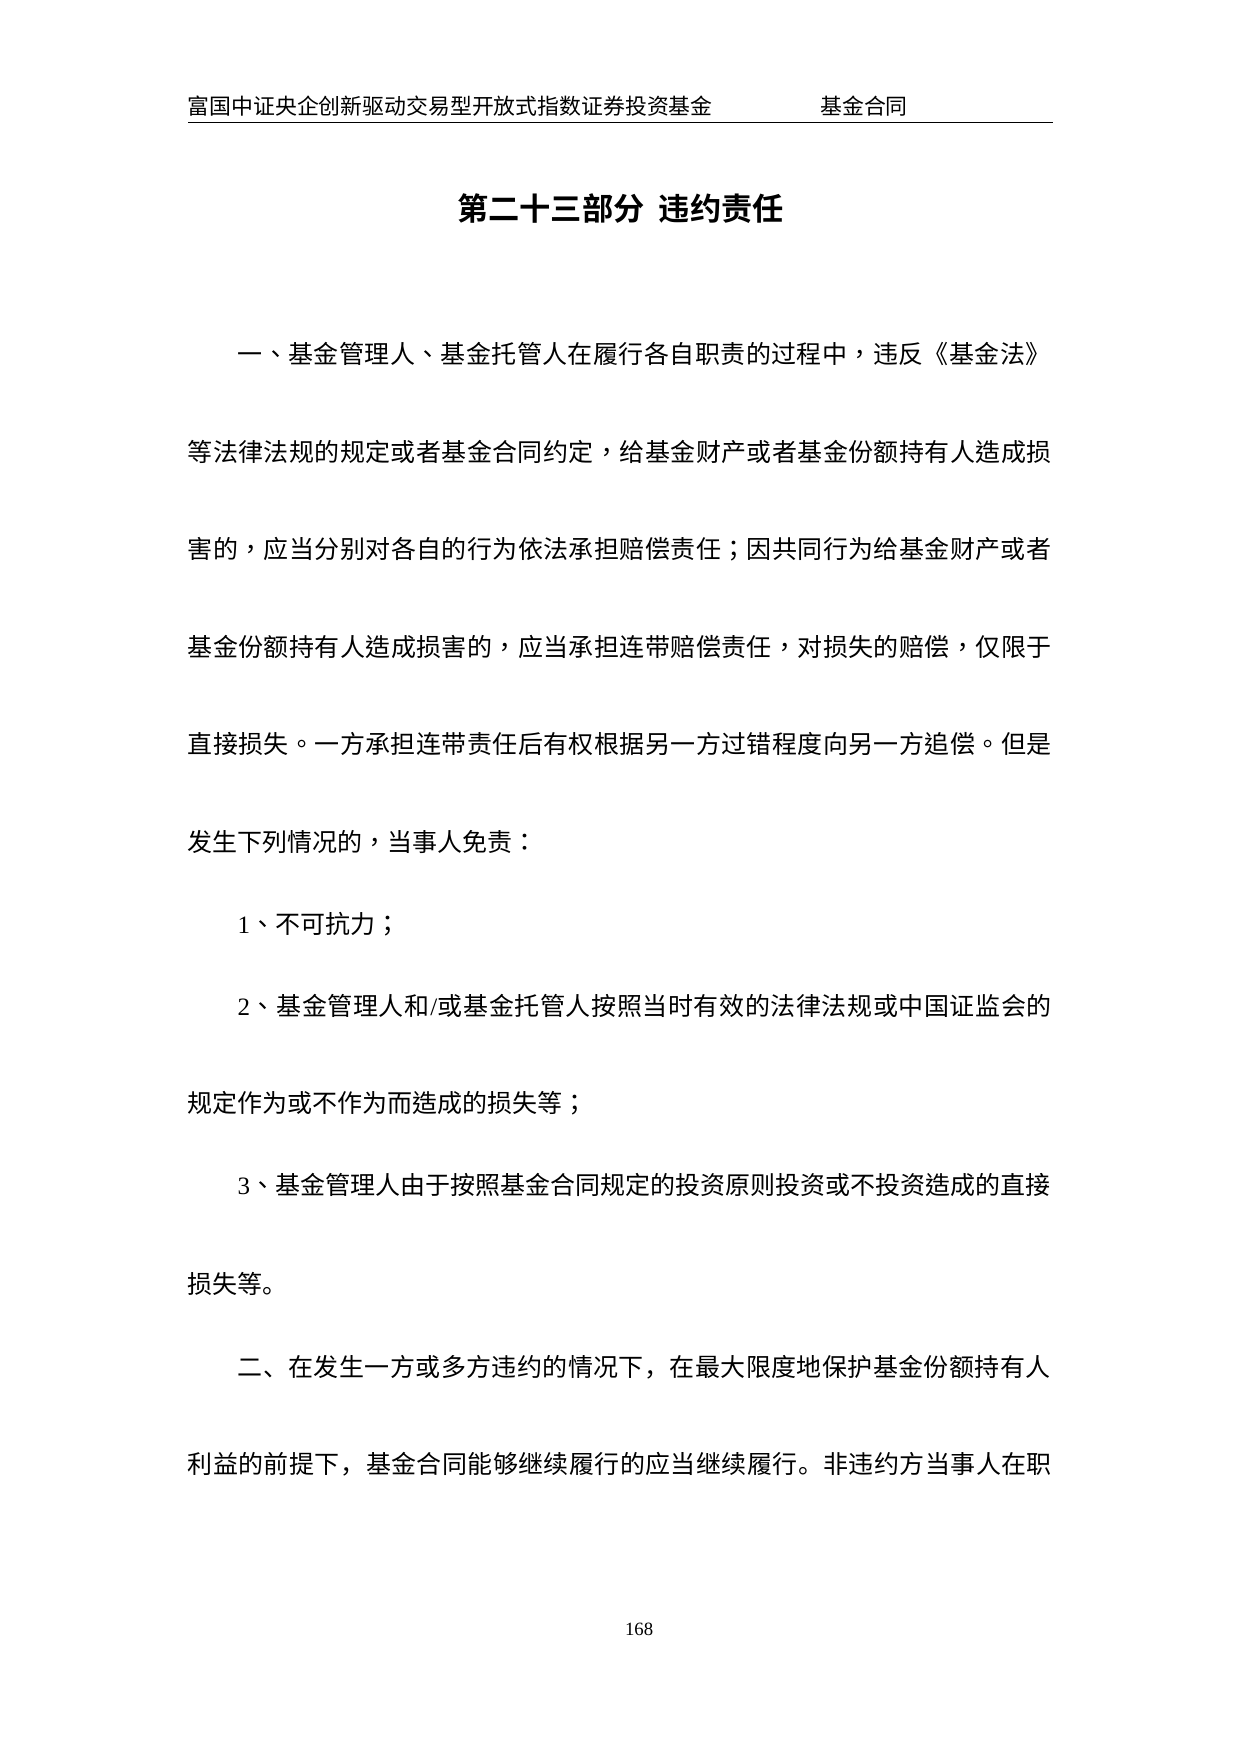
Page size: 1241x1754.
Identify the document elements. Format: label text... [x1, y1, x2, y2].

text 2、基金管理人和/或基金托管人按照当时有效的法律法规或中国证监会的规定作为或不作为而造成的损失等； [187, 973, 1053, 1135]
text 一、基金管理人、基金托管人在履行各自职责的过程中，违反《基金法》等法律法规的规定或者基金合同约定，给基金财产或者基金份额持有人造成损害的，应当分别对各自的行为依法承担赔偿责任；因共同行为给基金财产或者基金份额持有人造成损害的，应当承担连带赔偿责任，对损失的赔偿，仅限于直接损失。一方承担连带责任后有权根据另一方过错程度向另一方追偿。但是发生下列情况的，当事人免责： [187, 321, 1053, 874]
subtitle 第二十三部分 违约责任 [187, 174, 1053, 239]
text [187, 1333, 1053, 1496]
text 3、基金管理人由于按照基金合同规定的投资原则投资或不投资造成的直接损失等。 [187, 1152, 1053, 1315]
text 1、不可抗力； [187, 891, 1053, 956]
